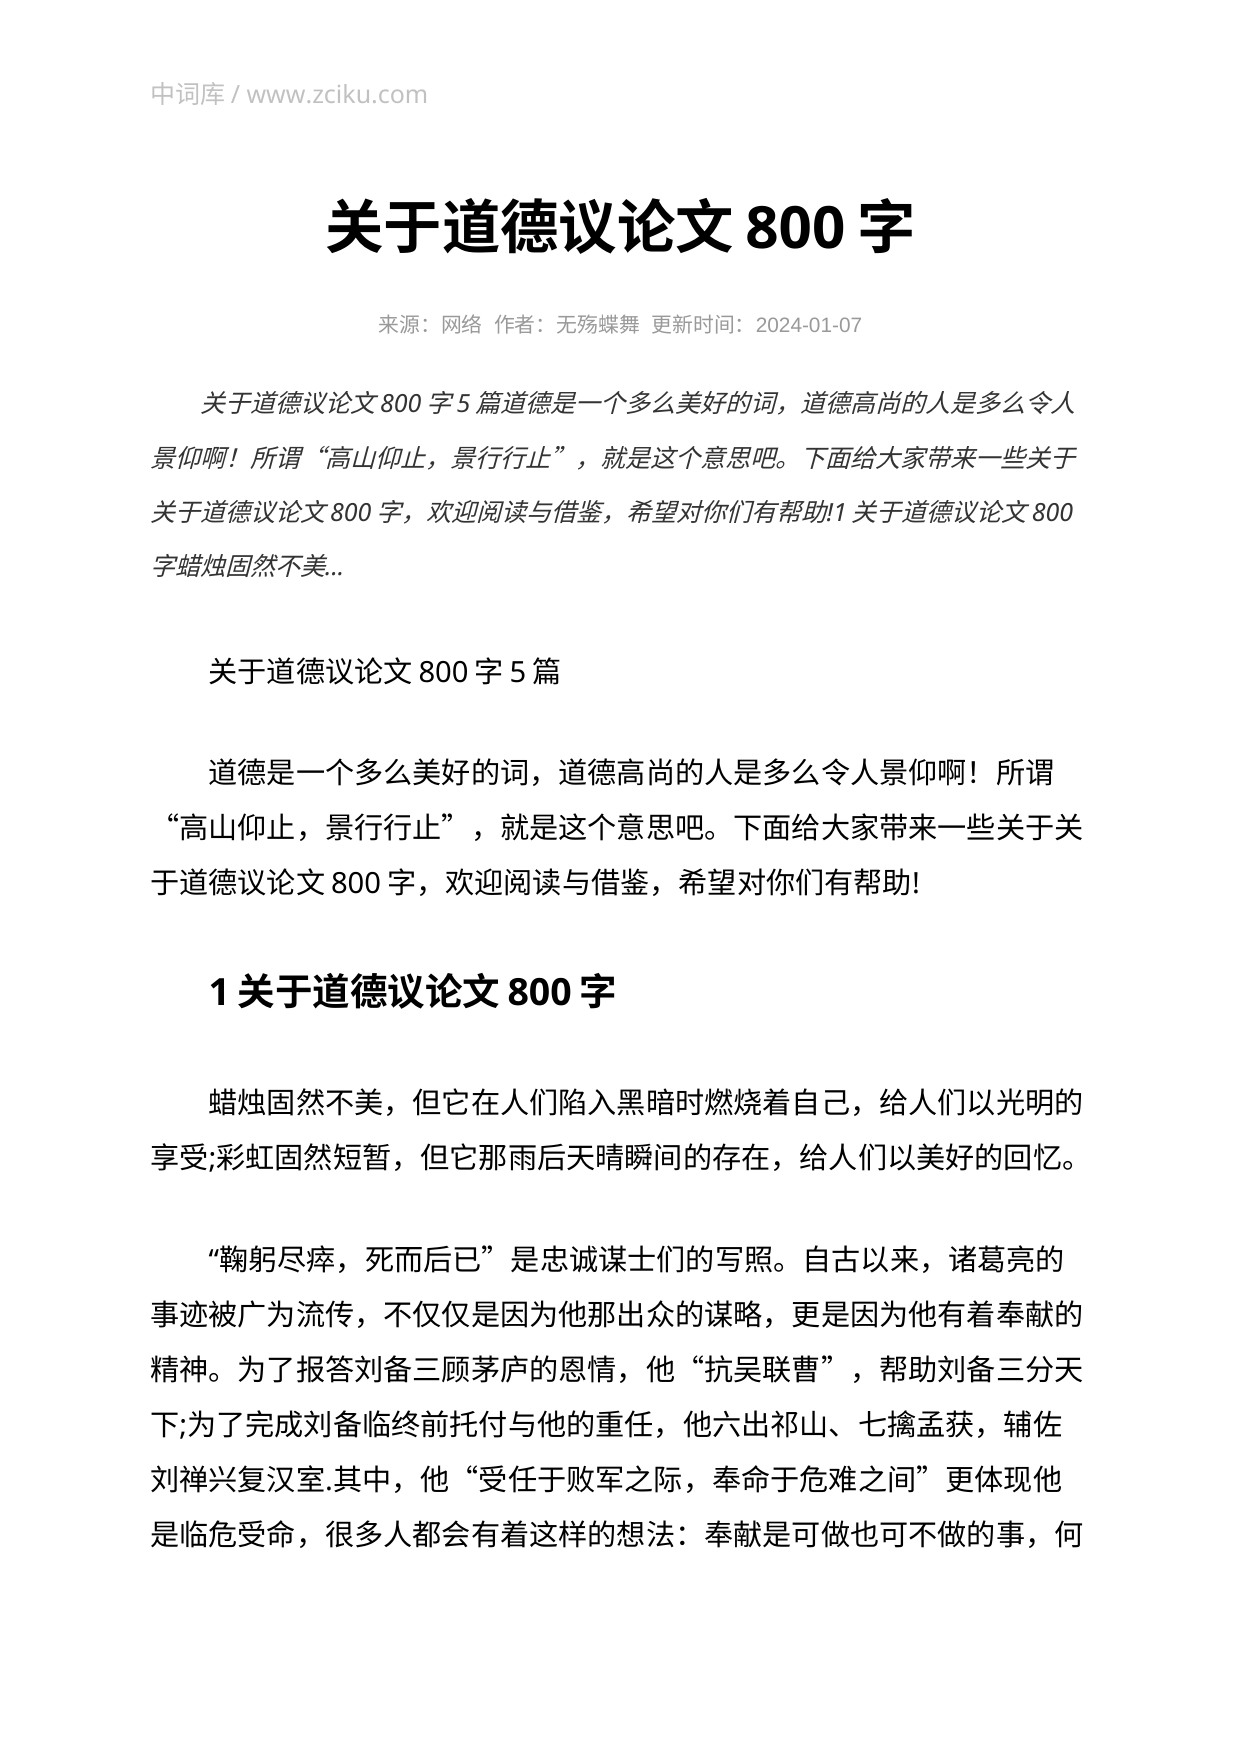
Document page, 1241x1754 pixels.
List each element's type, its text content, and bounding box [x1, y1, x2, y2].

subtitle 关于道德议论文800字 [150, 181, 1090, 266]
text 道德是一个多么美好的词，道德高尚的人是多么令人景仰啊！所谓“高山仰止，景行行止”，就是这个意思吧。下面给大家带来一些关于关于道德议论文800字，欢迎阅读与借鉴，希望对你们有帮助! [150, 750, 1090, 902]
text 1关于道德议论文800字 [150, 962, 1090, 1016]
text 关于道德议论文800字5篇 [150, 648, 1090, 691]
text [150, 1236, 1090, 1553]
text 关于道德议论文800字5篇道德是一个多么美好的词，道德高尚的人是多么令人景仰啊！所谓“高山仰止，景行行止”，就是这个意思吧。下面给大家带来一些关于关于道德议论文800字，欢迎阅读与借鉴，希望对你们有帮助!1关于道德议论文800字蜡烛固然不美... [150, 384, 1090, 583]
text 来源：网络 作者：无殇蝶舞 更新时间：2024-01-07 [150, 313, 1090, 337]
text 蜡烛固然不美，但它在人们陷入黑暗时燃烧着自己，给人们以光明的享受;彩虹固然短暂，但它那雨后天晴瞬间的存在，给人们以美好的回忆。 [150, 1079, 1090, 1177]
